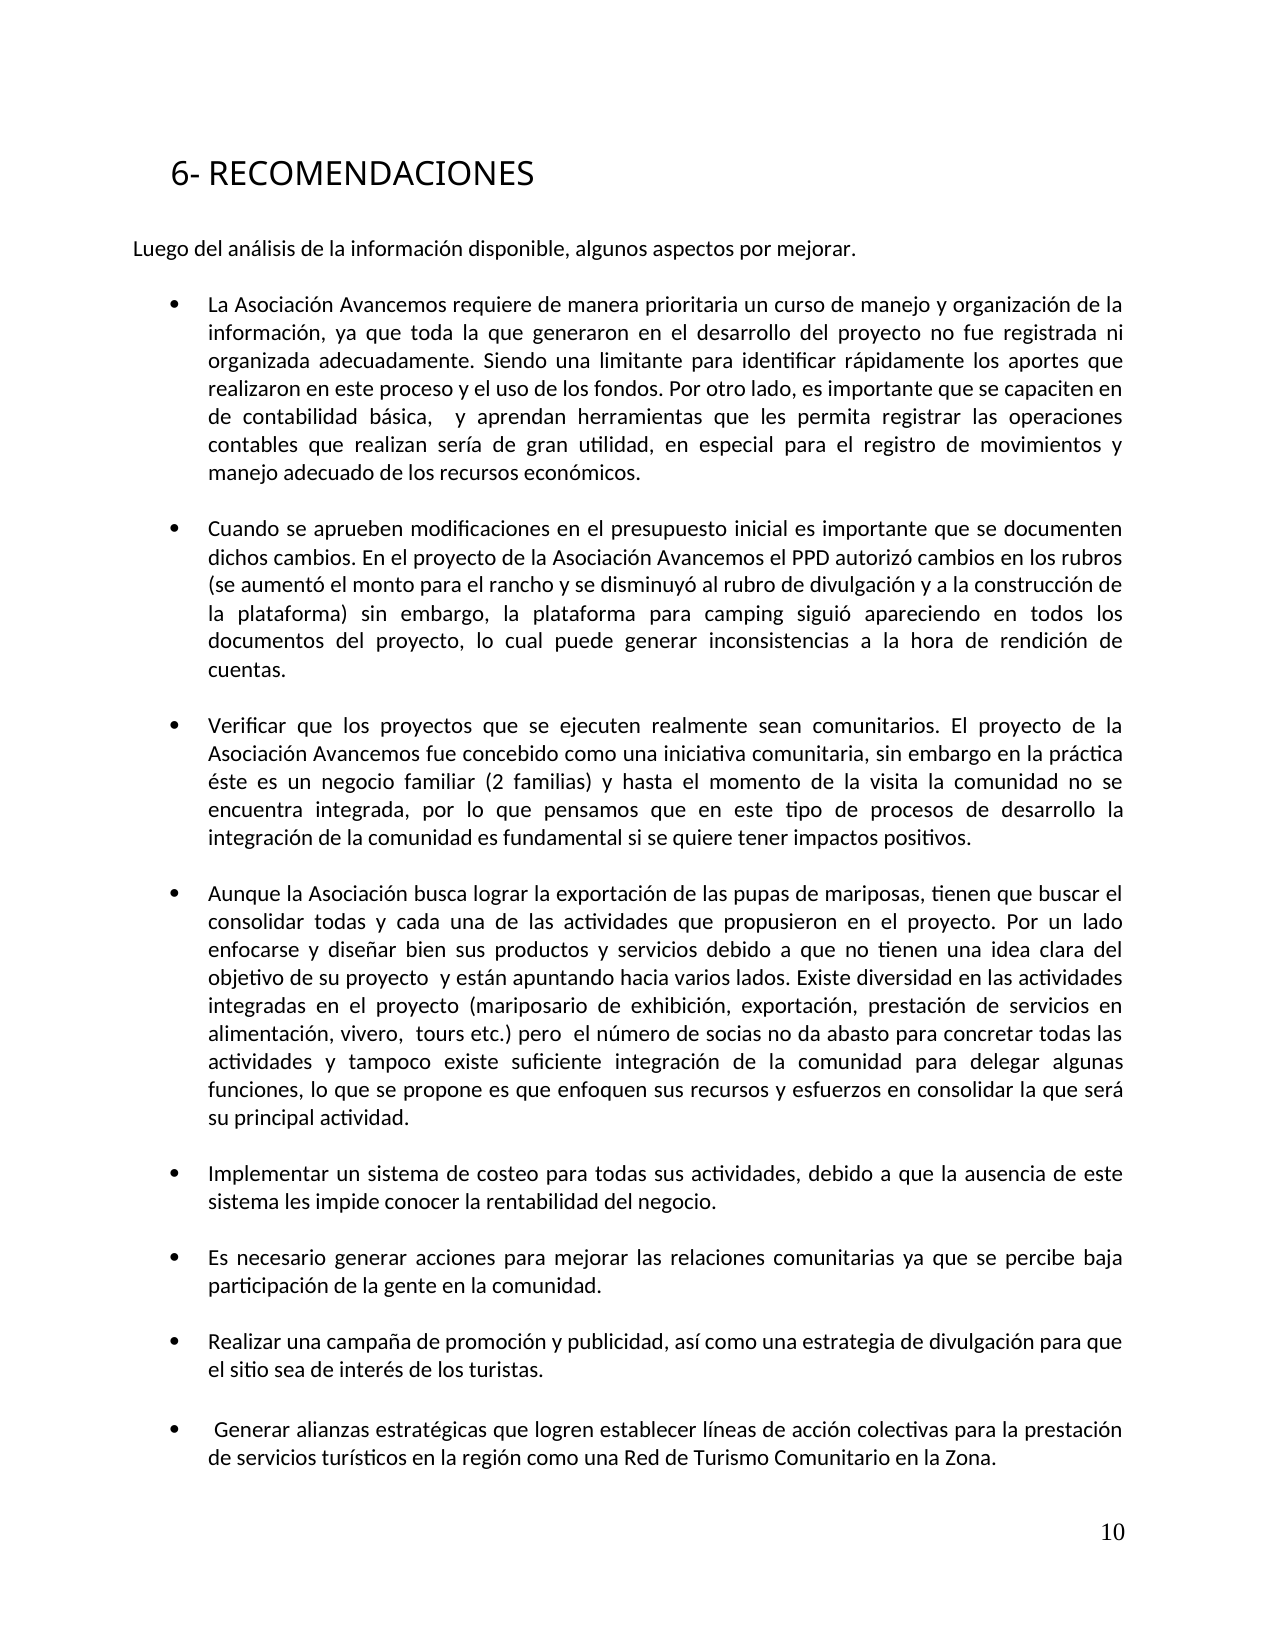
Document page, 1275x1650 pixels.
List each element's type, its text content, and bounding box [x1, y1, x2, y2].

list Generar alianzas estratégicas que logren establecer líneas de acción colectivas para la prestación de servicios turísticos en la región como una Red de Turismo Comunitario en la Zona. [170, 1415, 1125, 1471]
list Es necesario generar acciones para mejorar las relaciones comunitarias ya que se percibe baja participación de la gente en la comunidad. [170, 1243, 1125, 1299]
subtitle RECOMENDACIONES [170, 150, 1125, 195]
list Verificar que los proyectos que se ejecuten realmente sean comunitarios. El proyecto de la Asociación Avancemos fue concebido como una iniciativa comunitaria, sin embargo en la práctica éste es un negocio familiar (2 familias) y hasta el momento de la visita la comunidad no se encuentra integrada, por lo que pensamos que en este tipo de procesos de desarrollo la integración de la comunidad es fundamental si se quiere tener impactos positivos. [170, 711, 1125, 851]
text Luego del análisis de la información disponible, algunos aspectos por mejorar. [133, 234, 1125, 262]
list Cuando se aprueben modificaciones en el presupuesto inicial es importante que se documenten dichos cambios. En el proyecto de la Asociación Avancemos el PPD autorizó cambios en los rubros (se aumentó el monto para el rancho y se disminuyó al rubro de divulgación y a la construcción de la plataforma) sin embargo, la plataforma para camping siguió apareciendo en todos los documentos del proyecto, lo cual puede generar inconsistencias a la hora de rendición de cuentas. [170, 514, 1125, 683]
list Implementar un sistema de costeo para todas sus actividades, debido a que la ausencia de este sistema les impide conocer la rentabilidad del negocio. [170, 1159, 1125, 1215]
list La Asociación Avancemos requiere de manera prioritaria un curso de manejo y organización de la información, ya que toda la que generaron en el desarrollo del proyecto no fue registrada ni organizada adecuadamente. Siendo una limitante para identificar rápidamente los aportes que realizaron en este proceso y el uso de los fondos. Por otro lado, es importante que se capaciten en de contabilidad básica, y aprendan herramientas que les permita registrar las operaciones contables que realizan sería de gran utilidad, en especial para el registro de movimientos y manejo adecuado de los recursos económicos. [170, 290, 1125, 487]
list Realizar una campaña de promoción y publicidad, así como una estrategia de divulgación para que el sitio sea de interés de los turistas. [170, 1327, 1125, 1383]
list Aunque la Asociación busca lograr la exportación de las pupas de mariposas, tienen que buscar el consolidar todas y cada una de las actividades que propusieron en el proyecto. Por un lado enfocarse y diseñar bien sus productos y servicios debido a que no tienen una idea clara del objetivo de su proyecto y están apuntando hacia varios lados. Existe diversidad en las actividades integradas en el proyecto (mariposario de exhibición, exportación, prestación de servicios en alimentación, vivero, tours etc.) pero el número de socias no da abasto para concretar todas las actividades y tampoco existe suficiente integración de la comunidad para delegar algunas funciones, lo que se propone es que enfoquen sus recursos y esfuerzos en consolidar la que será su principal actividad. [170, 879, 1125, 1131]
